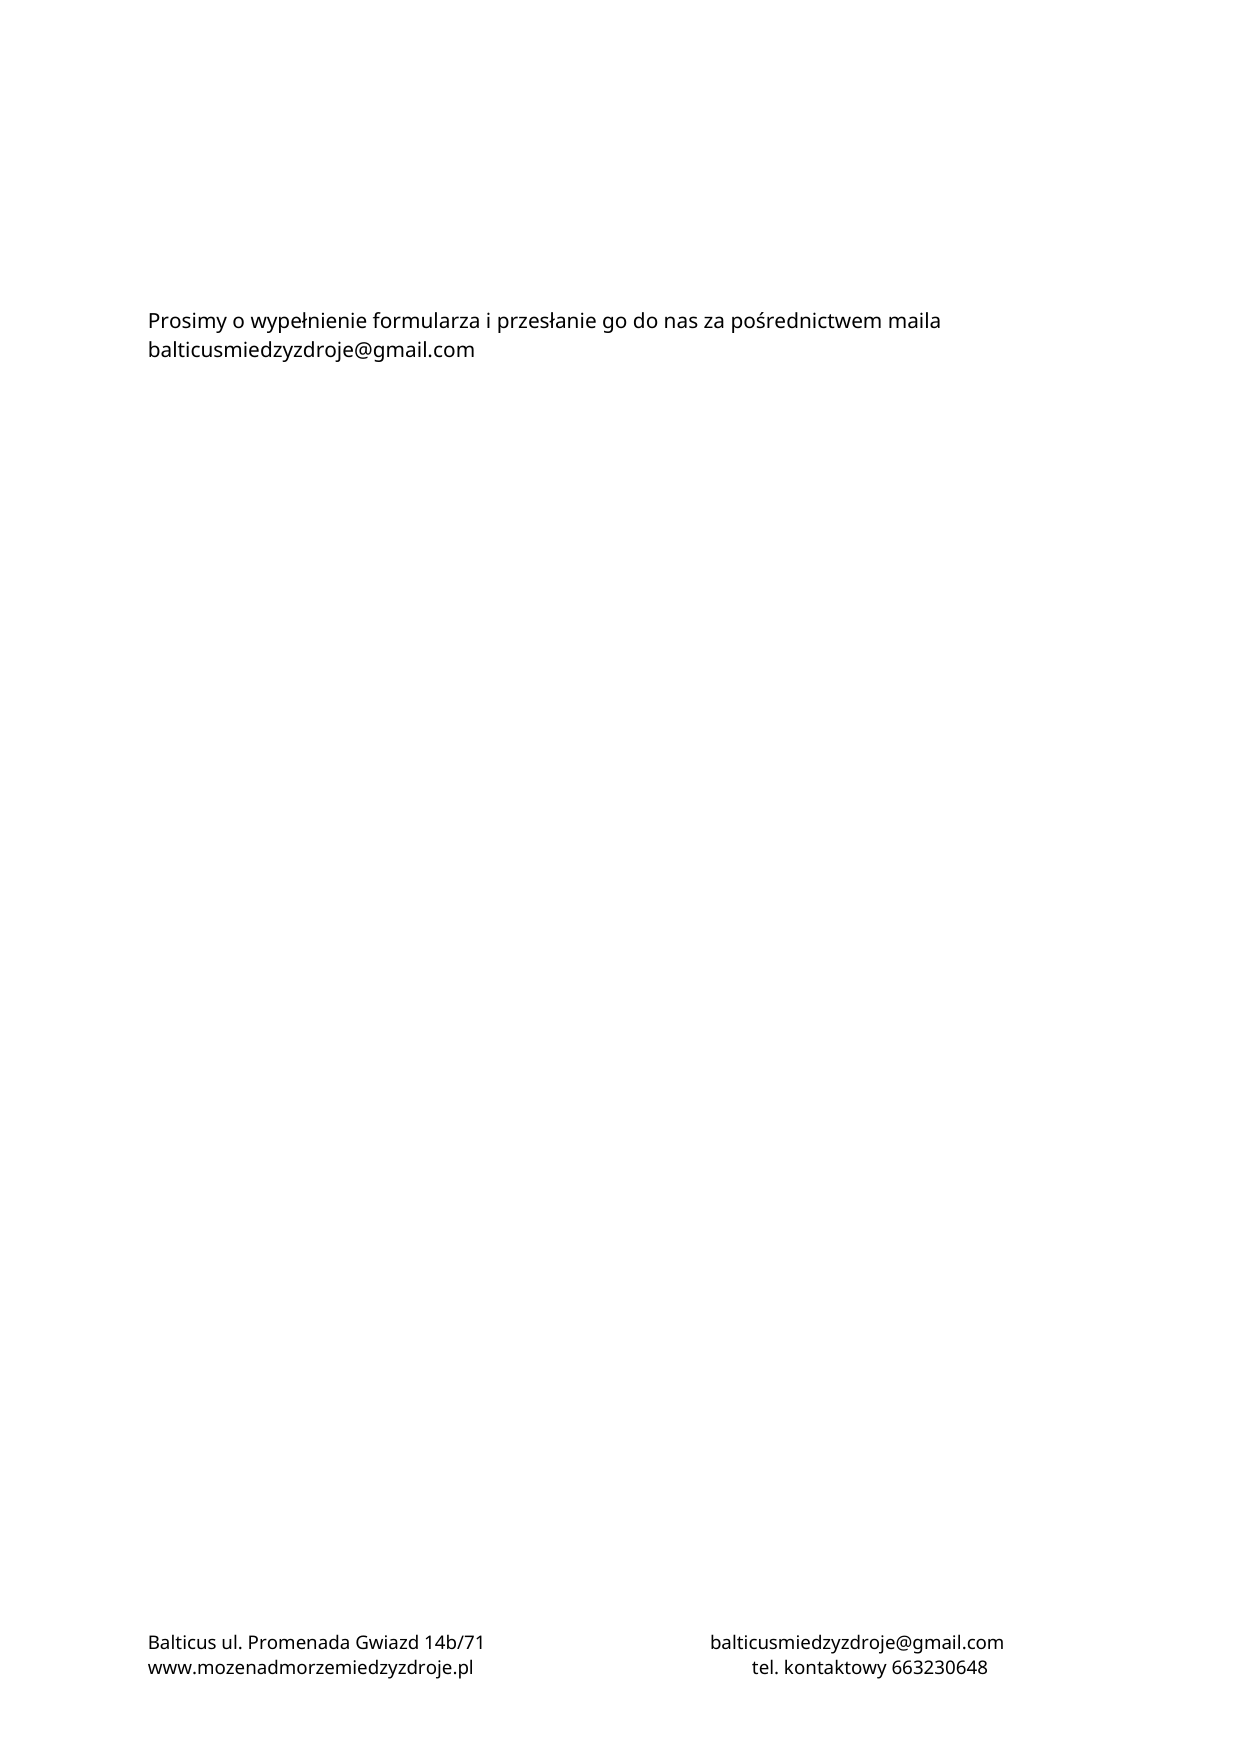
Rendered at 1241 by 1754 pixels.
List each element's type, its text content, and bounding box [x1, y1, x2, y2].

text balticusmiedzyzdroje@gmail.com [148, 335, 1093, 363]
text Prosimy o wypełnienie formularza i przesłanie go do nas za pośrednictwem maila [148, 306, 1093, 335]
